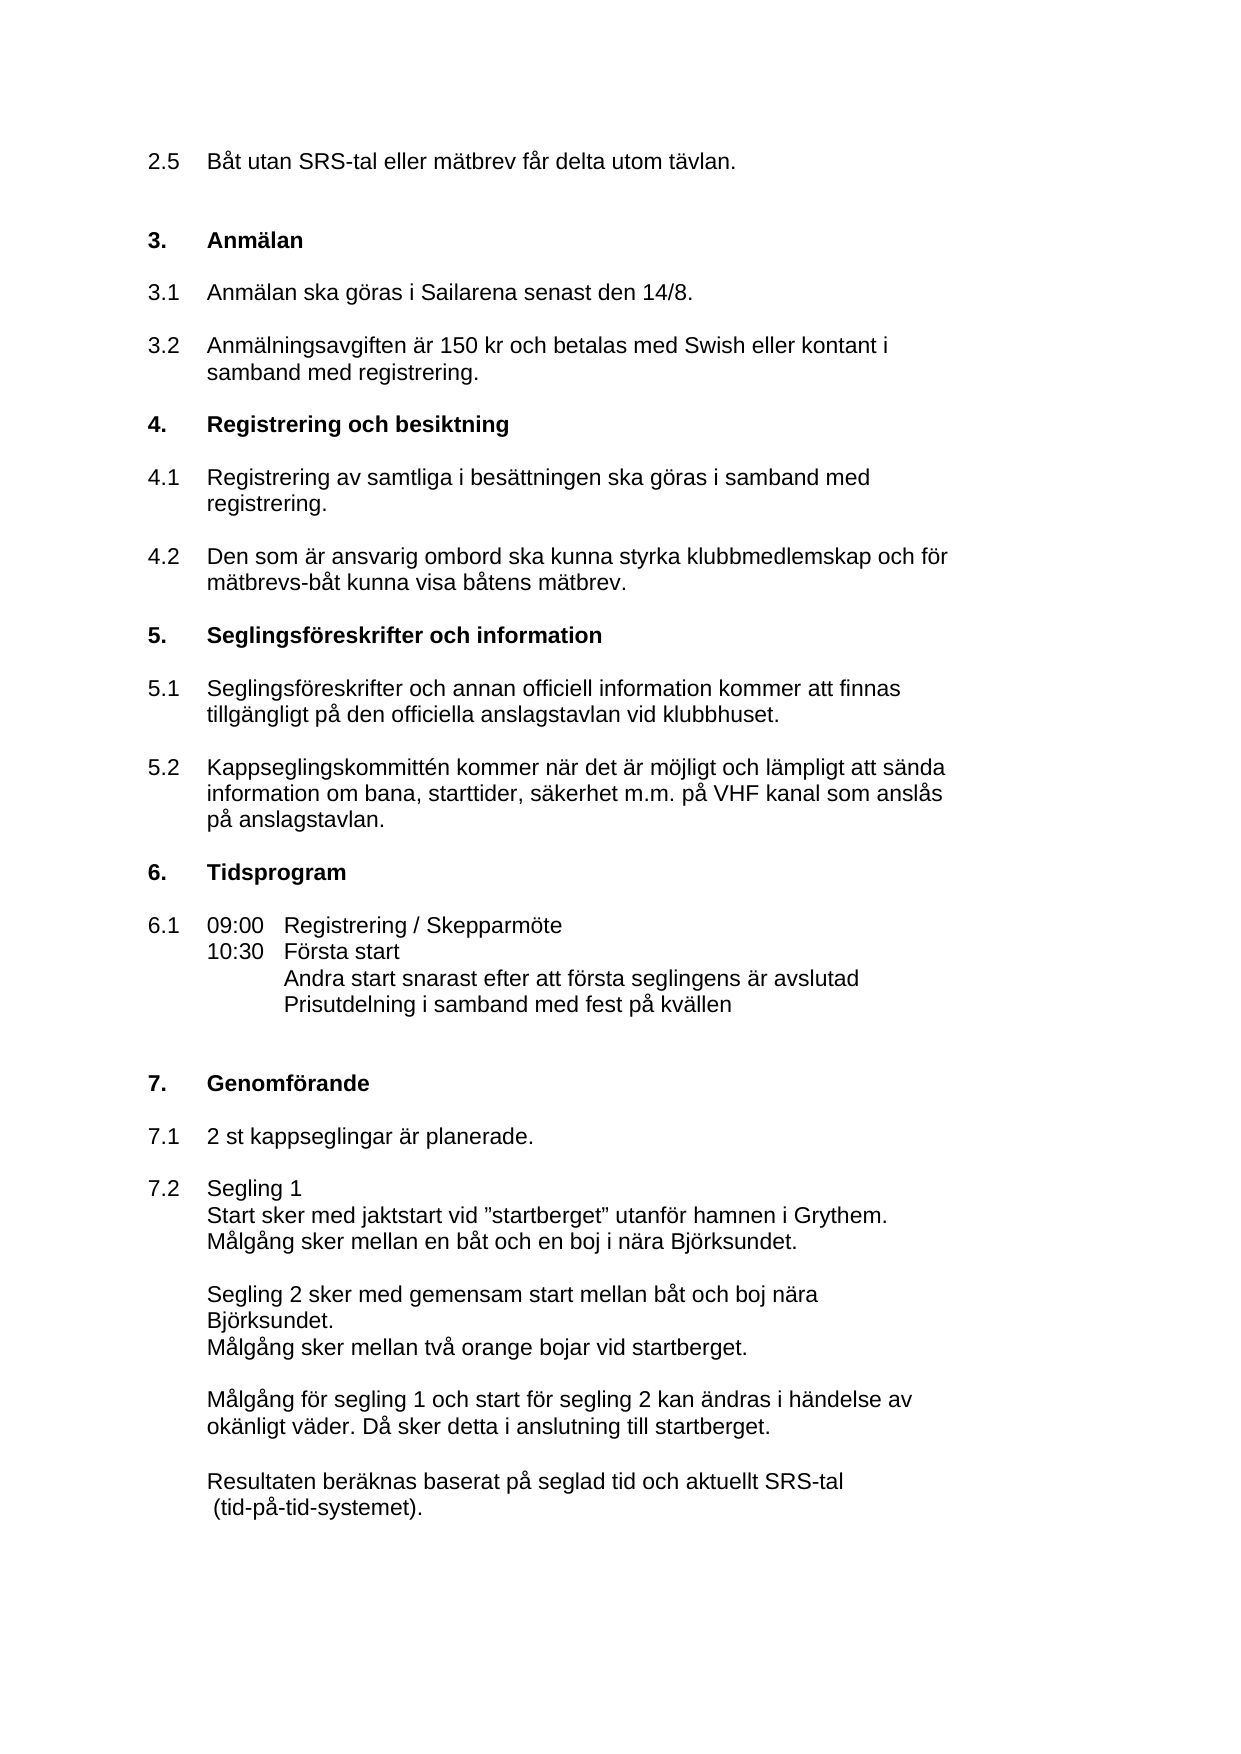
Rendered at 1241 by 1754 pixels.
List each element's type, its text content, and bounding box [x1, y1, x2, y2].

text 7.2 Segling 1 Start sker med jaktstart vid ”startberget” utanför hamnen i Grythem. Målgång sker mellan en båt och en boj i nära Björksundet. [148, 1175, 951, 1254]
text 5.2 Kappseglingskommittén kommer när det är möjligt och lämpligt att sända information om bana, starttider, säkerhet m.m. på VHF kanal som anslås på anslagstavlan. [148, 754, 951, 833]
text Prisutdelning i samband med fest på kvällen [148, 991, 951, 1017]
text 10:30 Första start [148, 938, 951, 964]
text 5. Seglingsföreskrifter och information [148, 622, 951, 648]
text Resultaten beräknas baserat på seglad tid och aktuellt SRS-tal (tid-på-tid-systemet). [148, 1468, 951, 1520]
text Målgång för segling 1 och start för segling 2 kan ändras i händelse av okänligt väder. Då sker detta i anslutning till startberget. [148, 1386, 951, 1439]
text Segling 2 sker med gemensam start mellan båt och boj nära Björksundet. Målgång sker mellan två orange bojar vid startberget. [148, 1254, 951, 1360]
text 5.1 Seglingsföreskrifter och annan officiell information kommer att finnas tillgängligt på den officiella anslagstavlan vid klubbhuset. [148, 675, 951, 727]
text 4.2 Den som är ansvarig ombord ska kunna styrka klubbmedlemskap och för mätbrevs-båt kunna visa båtens mätbrev. [148, 543, 951, 596]
text 3.2 Anmälningsavgiften är 150 kr och betalas med Swish eller kontant i samband med registrering. [148, 332, 951, 385]
text Andra start snarast efter att första seglingens är avslutad [148, 964, 951, 991]
text 6. Tidsprogram [148, 859, 951, 886]
text 3. Anmälan [148, 227, 951, 253]
text 6.1 09:00 Registrering / Skepparmöte [148, 912, 951, 938]
text 3.1 Anmälan ska göras i Sailarena senast den 14/8. [148, 279, 951, 306]
text 4. Registrering och besiktning [148, 411, 951, 437]
text 7. Genomförande [148, 1070, 951, 1096]
text 4.1 Registrering av samtliga i besättningen ska göras i samband med registrering. [148, 464, 951, 517]
text 2.5 Båt utan SRS-tal eller mätbrev får delta utom tävlan. [148, 148, 951, 174]
text 7.1 2 st kappseglingar är planerade. [148, 1123, 951, 1149]
